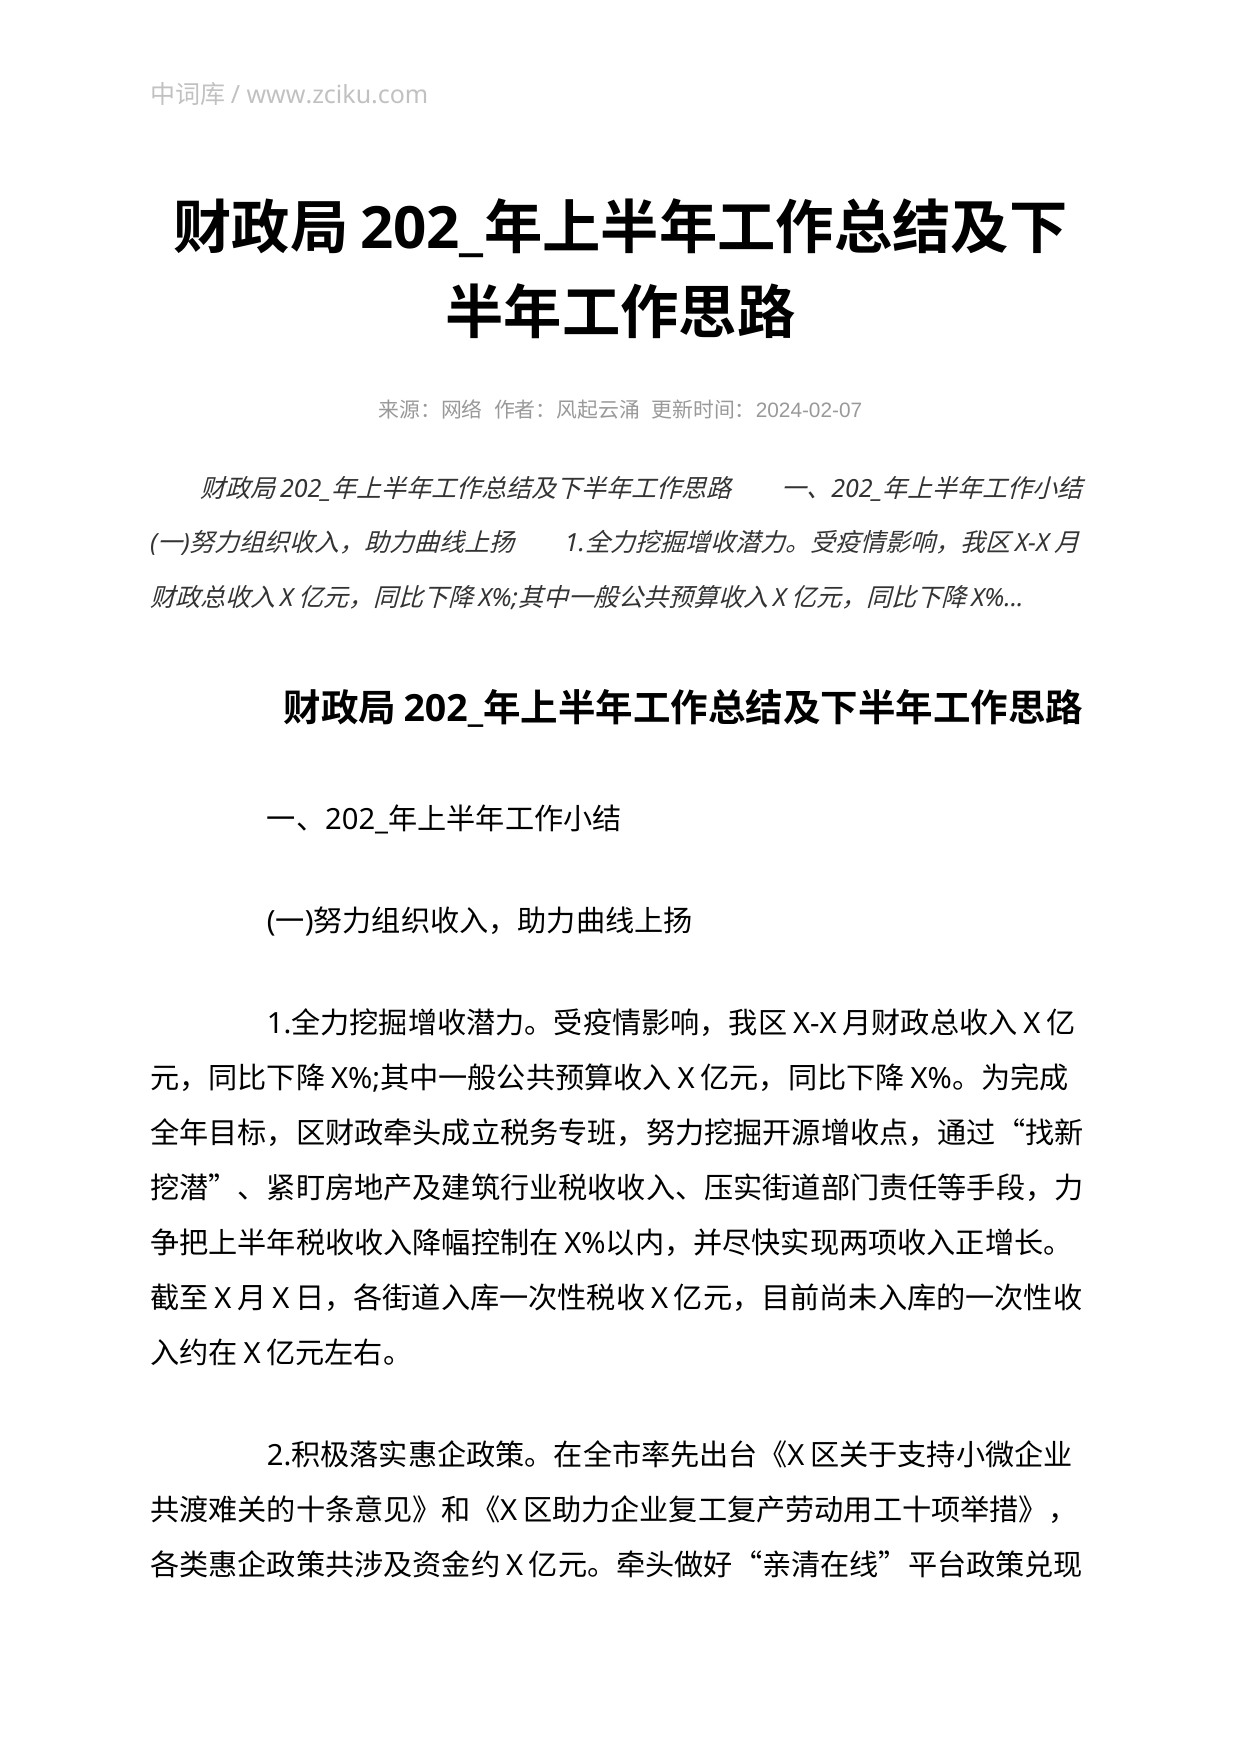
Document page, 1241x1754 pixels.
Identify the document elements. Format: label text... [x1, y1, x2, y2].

text 来源：网络 作者：风起云涌 更新时间：2024-02-07 [150, 397, 1090, 421]
text 财政局202_年上半年工作总结及下半年工作思路 一、202_年上半年工作小结 (一)努力组织收入，助力曲线上扬 1.全力挖掘增收潜力。受疫情影响，我区X-X月财政总收入X亿元，同比下降X%;其中一般公共预算收入X亿元，同比下降X%... [150, 468, 1090, 613]
subtitle 财政局202_年上半年工作总结及下半年工作思路 [150, 181, 1090, 351]
text 一、202_年上半年工作小结 [150, 796, 1090, 838]
text 财政局202_年上半年工作总结及下半年工作思路 [150, 678, 1090, 733]
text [150, 1432, 1090, 1584]
text (一)努力组织收入，助力曲线上扬 [150, 898, 1090, 940]
text 1.全力挖掘增收潜力。受疫情影响，我区X-X月财政总收入X亿元，同比下降X%;其中一般公共预算收入X亿元，同比下降X%。为完成全年目标，区财政牵头成立税务专班，努力挖掘开源增收点，通过“找新挖潜”、紧盯房地产及建筑行业税收收入、压实街道部门责任等手段，力争把上半年税收收入降幅控制在X%以内，并尽快实现两项收入正增长。截至X月X日，各街道入库一次性税收X亿元，目前尚未入库的一次性收入约在X亿元左右。 [150, 1000, 1090, 1372]
